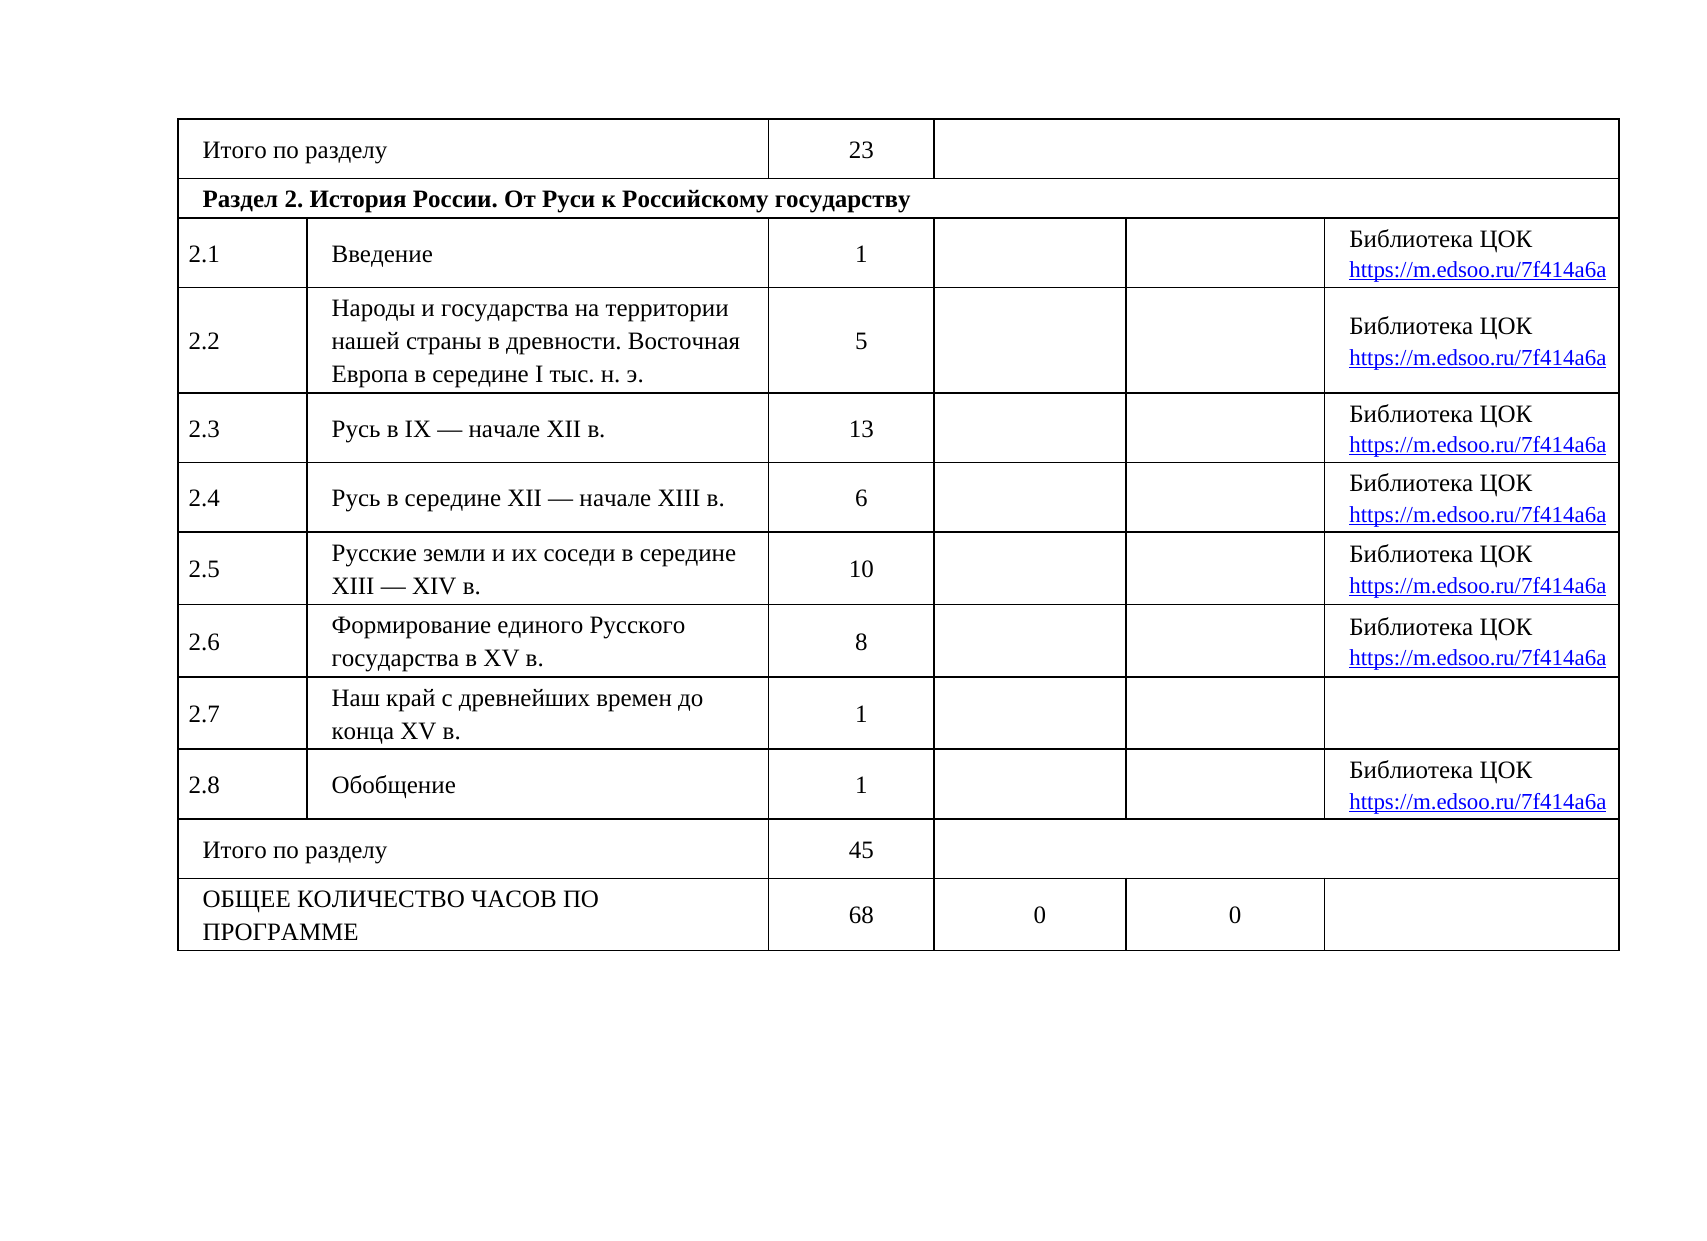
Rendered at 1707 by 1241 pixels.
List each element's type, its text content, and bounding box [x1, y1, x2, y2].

table_cell [935, 678, 1125, 748]
table_cell [1127, 605, 1324, 676]
table_cell Русские земли и их соседи в середине XIII — XIV в. [308, 533, 768, 603]
table_cell 68 [769, 879, 933, 950]
table_cell Наш край с древнейших времен до конца XV в. [308, 678, 768, 748]
table_cell Раздел 2. История России. От Руси к Российскому государству [179, 179, 1618, 217]
table_cell 8 [769, 605, 933, 676]
table_cell 2.2 [179, 288, 306, 392]
table_cell 2.8 [179, 750, 306, 818]
table_cell [935, 820, 1618, 877]
table_cell [935, 750, 1125, 818]
table_cell [935, 605, 1125, 676]
table_cell [1127, 394, 1324, 462]
table_cell [935, 394, 1125, 462]
table_cell 6 [769, 463, 933, 531]
table_cell 13 [769, 394, 933, 462]
table_cell [1127, 288, 1324, 392]
table_cell 0 [935, 879, 1125, 950]
table_cell Библиотека ЦОК https://m.edsoo.ru/7f414a6a [1325, 394, 1618, 462]
table_cell [935, 120, 1618, 178]
table_cell [935, 288, 1125, 392]
table_cell 1 [769, 750, 933, 818]
table_cell 10 [769, 533, 933, 603]
table_cell 45 [769, 820, 933, 877]
table_cell [1127, 219, 1324, 287]
table_cell Библиотека ЦОК https://m.edsoo.ru/7f414a6a [1325, 219, 1618, 287]
table_cell [935, 463, 1125, 531]
table_cell 2.5 [179, 533, 306, 603]
table_cell Введение [308, 219, 768, 287]
table_cell 1 [769, 678, 933, 748]
table_cell 5 [769, 288, 933, 392]
table_cell Народы и государства на территории нашей страны в древности. Восточная Европа в середине I тыс. н. э. [308, 288, 768, 392]
table_cell Обобщение [308, 750, 768, 818]
table_cell Итого по разделу [179, 120, 768, 178]
table_cell [1127, 463, 1324, 531]
table_cell 1 [769, 219, 933, 287]
table_cell 2.4 [179, 463, 306, 531]
table_cell 0 [1127, 879, 1324, 950]
table_cell ОБЩЕЕ КОЛИЧЕСТВО ЧАСОВ ПО ПРОГРАММЕ [179, 879, 768, 950]
table_cell [1325, 879, 1618, 950]
table_cell 2.3 [179, 394, 306, 462]
table_cell Библиотека ЦОК https://m.edsoo.ru/7f414a6a [1325, 533, 1618, 603]
table_cell [935, 533, 1125, 603]
table_cell Библиотека ЦОК https://m.edsoo.ru/7f414a6a [1325, 605, 1618, 676]
table_cell Библиотека ЦОК https://m.edsoo.ru/7f414a6a [1325, 463, 1618, 531]
table_cell 2.1 [179, 219, 306, 287]
table_cell [935, 219, 1125, 287]
table_cell [1325, 678, 1618, 748]
table_cell Итого по разделу [179, 820, 768, 877]
table_cell Библиотека ЦОК https://m.edsoo.ru/7f414a6a [1325, 750, 1618, 818]
table_cell [1127, 750, 1324, 818]
table_cell 2.6 [179, 605, 306, 676]
table_cell [1127, 533, 1324, 603]
table_cell [1127, 678, 1324, 748]
table_cell Русь в середине XII — начале XIII в. [308, 463, 768, 531]
table_cell 2.7 [179, 678, 306, 748]
table_cell 23 [769, 120, 933, 178]
table_cell Библиотека ЦОК https://m.edsoo.ru/7f414a6a [1325, 288, 1618, 392]
table_cell Формирование единого Русского государства в XV в. [308, 605, 768, 676]
table_cell Русь в IX — начале XII в. [308, 394, 768, 462]
